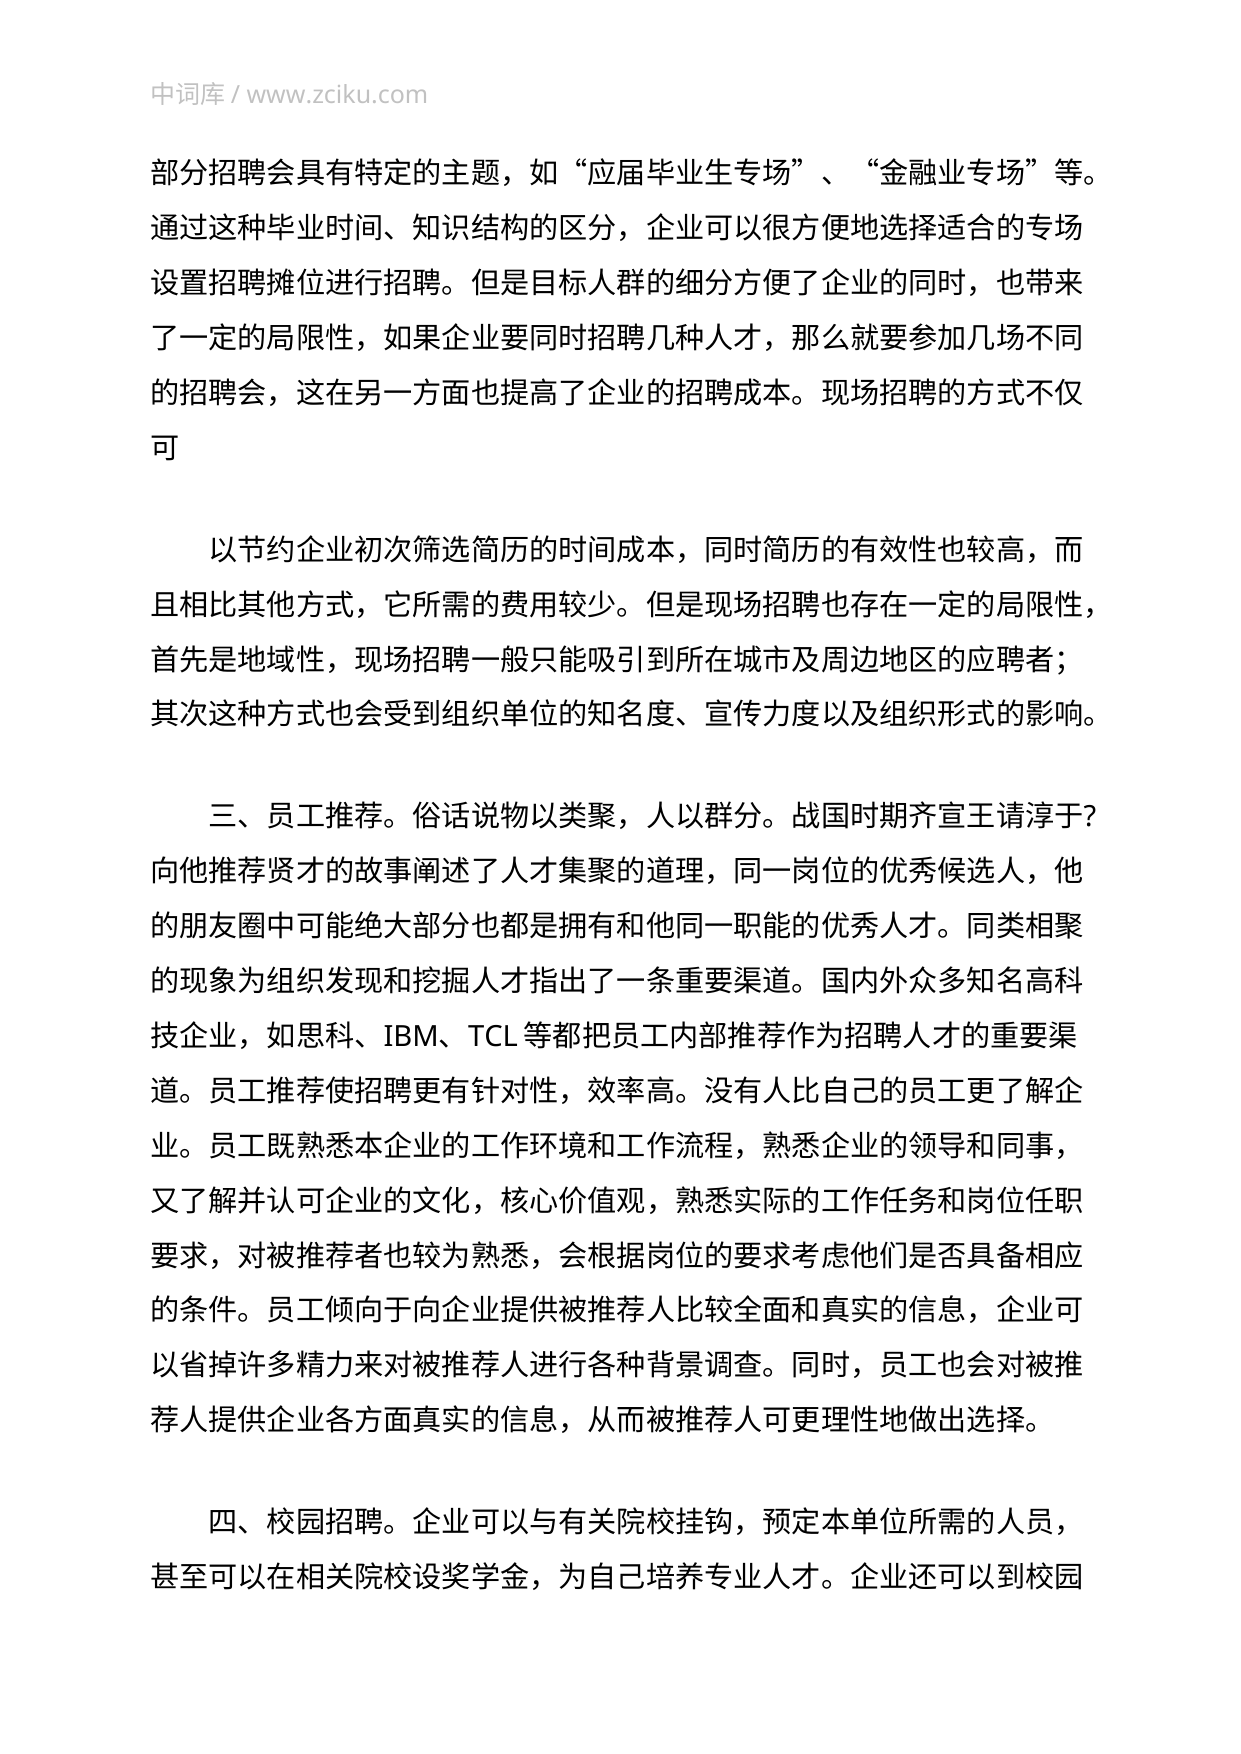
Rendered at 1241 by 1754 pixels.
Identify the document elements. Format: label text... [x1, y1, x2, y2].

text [150, 150, 1090, 467]
text 以节约企业初次筛选简历的时间成本，同时简历的有效性也较高，而且相比其他方式，它所需的费用较少。但是现场招聘也存在一定的局限性，首先是地域性，现场招聘一般只能吸引到所在城市及周边地区的应聘者；其次这种方式也会受到组织单位的知名度、宣传力度以及组织形式的影响。 [150, 526, 1090, 733]
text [150, 1498, 1090, 1596]
text 三、员工推荐。俗话说物以类聚，人以群分。战国时期齐宣王请淳于?向他推荐贤才的故事阐述了人才集聚的道理，同一岗位的优秀候选人，他的朋友圈中可能绝大部分也都是拥有和他同一职能的优秀人才。同类相聚的现象为组织发现和挖掘人才指出了一条重要渠道。国内外众多知名高科技企业，如思科、IBM、TCL等都把员工内部推荐作为招聘人才的重要渠道。员工推荐使招聘更有针对性，效率高。没有人比自己的员工更了解企业。员工既熟悉本企业的工作环境和工作流程，熟悉企业的领导和同事，又了解并认可企业的文化，核心价值观，熟悉实际的工作任务和岗位任职要求，对被推荐者也较为熟悉，会根据岗位的要求考虑他们是否具备相应的条件。员工倾向于向企业提供被推荐人比较全面和真实的信息，企业可以省掉许多精力来对被推荐人进行各种背景调查。同时，员工也会对被推荐人提供企业各方面真实的信息，从而被推荐人可更理性地做出选择。 [150, 793, 1090, 1439]
